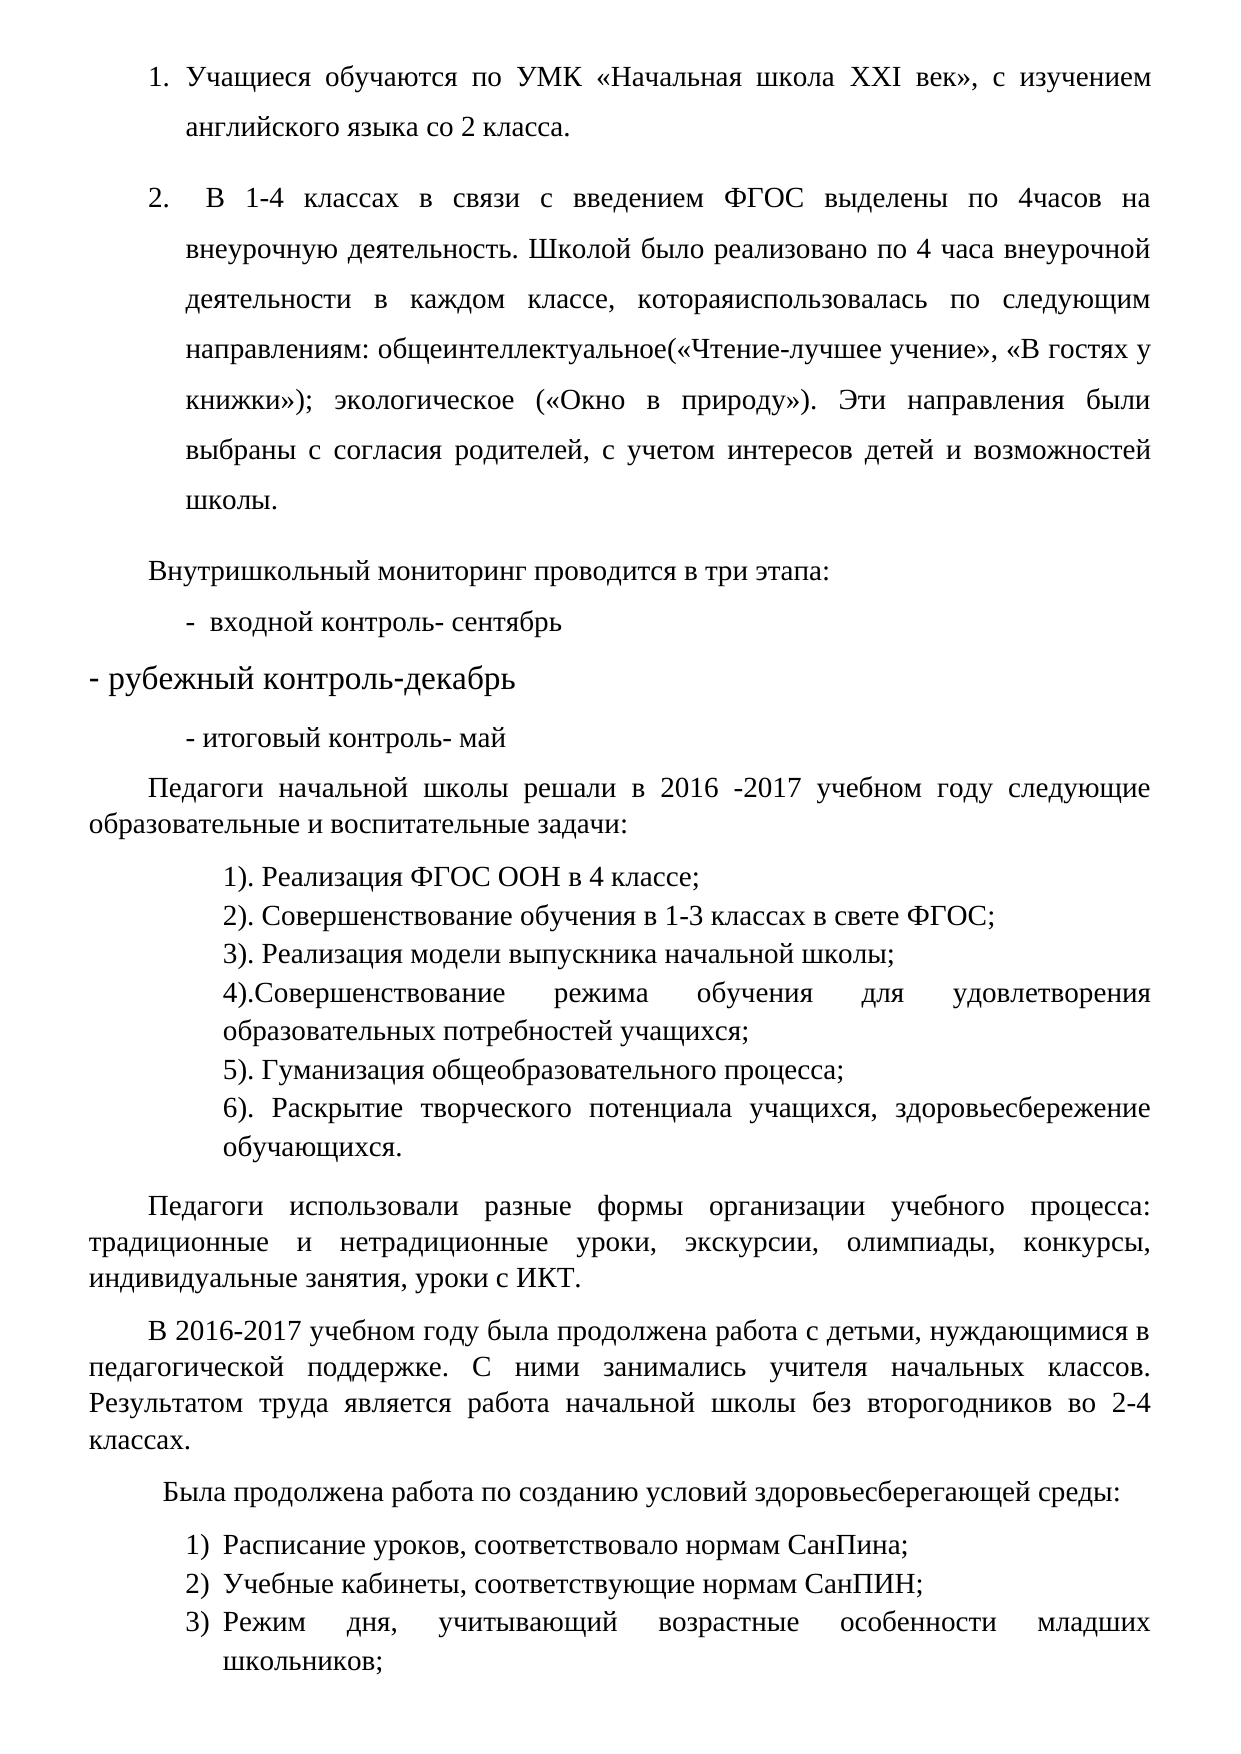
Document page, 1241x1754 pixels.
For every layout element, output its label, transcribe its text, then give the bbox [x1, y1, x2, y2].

text Внутришкольный мониторинг проводится в три этапа: [148, 553, 1152, 587]
list 5). Гуманизация общеобразовательного процесса; [223, 1052, 1152, 1085]
list 6). Раскрытие творческого потенциала учащихся, здоровьесбережение обучающихся. [223, 1090, 1152, 1162]
list 3). Реализация модели выпускника начальной школы; [223, 936, 1152, 970]
text В 2016-2017 учебном году была продолжена работа с детьми, нуждающимися в педагогической поддержке. С ними занимались учителя начальных классов. Результатом труда является работа начальной школы без второгодников во 2-4 классах. [89, 1313, 1152, 1455]
list Учащиеся обучаются по УМК «Начальная школа XXI век», с изучением английского языка со 2 класса. [148, 59, 1152, 143]
list Учебные кабинеты, соответствующие нормам СанПИН; [185, 1566, 1152, 1599]
list Расписание уроков, соответствовало нормам СанПина; [185, 1527, 1152, 1561]
text Педагоги использовали разные формы организации учебного процесса: традиционные и нетрадиционные уроки, экскурсии, олимпиады, конкурсы, индивидуальные занятия, уроки с ИКТ. [89, 1188, 1152, 1294]
text Педагоги начальной школы решали в 2016 -2017 учебном году следующие образовательные и воспитательные задачи: [89, 770, 1152, 840]
list В 1-4 классах в связи с введением ФГОС выделены по 4часов на внеурочную деятельность. Школой было реализовано по 4 часа внеурочной деятельности в каждом классе, котораяиспользовалась по следующим направлениям: общеинтеллектуальное(«Чтение-лучшее учение», «В гостях у книжки»); экологическое («Окно в природу»). Эти направления были выбраны с согласия родителей, с учетом интересов детей и возможностей школы. [148, 181, 1152, 516]
list Режим дня, учитывающий возрастные особенности младших школьников; [185, 1604, 1152, 1677]
text - итоговый контроль- май [185, 720, 1152, 753]
list 2). Совершенствование обучения в 1-3 классах в свете ФГОС; [223, 898, 1152, 931]
list 4).Совершенствование режима обучения для удовлетворения образовательных потребностей учащихся; [223, 975, 1152, 1047]
list 1). Реализация ФГОС ООН в 4 классе; [223, 859, 1152, 893]
text - входной контроль- сентябрь [185, 604, 1152, 637]
text - рубежный контроль-декабрь [89, 654, 1152, 699]
text Была продолжена работа по созданию условий здоровьесберегающей среды: [89, 1474, 1152, 1508]
